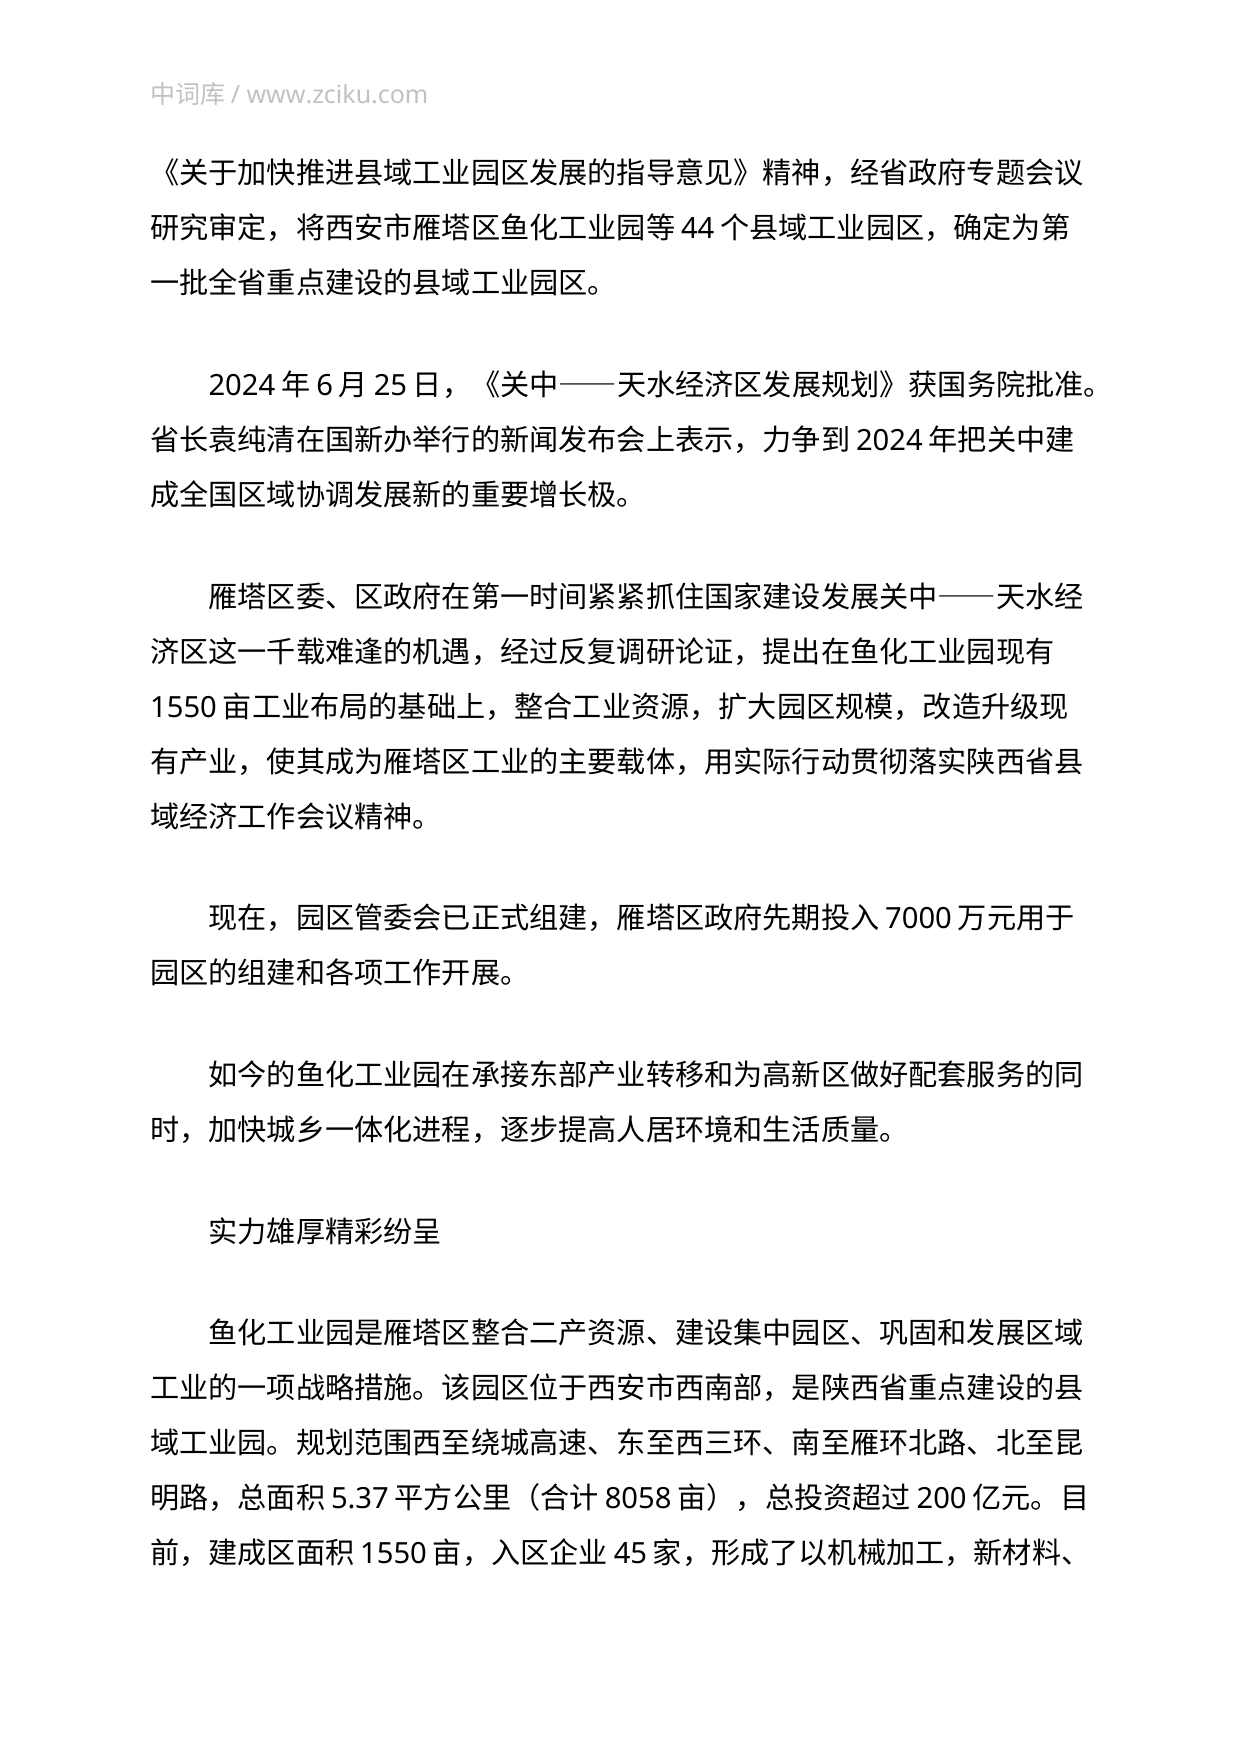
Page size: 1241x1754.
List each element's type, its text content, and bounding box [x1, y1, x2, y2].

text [150, 150, 1090, 302]
text 现在，园区管委会已正式组建，雁塔区政府先期投入7000万元用于园区的组建和各项工作开展。 [150, 895, 1090, 992]
text 实力雄厚精彩纷呈 [150, 1208, 1090, 1251]
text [150, 1310, 1090, 1572]
text 2024年6月25日，《关中——天水经济区发展规划》获国务院批准。省长袁纯清在国新办举行的新闻发布会上表示，力争到2024年把关中建成全国区域协调发展新的重要增长极。 [150, 362, 1090, 514]
text 如今的鱼化工业园在承接东部产业转移和为高新区做好配套服务的同时，加快城乡一体化进程，逐步提高人居环境和生活质量。 [150, 1052, 1090, 1149]
text 雁塔区委、区政府在第一时间紧紧抓住国家建设发展关中——天水经济区这一千载难逢的机遇，经过反复调研论证，提出在鱼化工业园现有1550亩工业布局的基础上，整合工业资源，扩大园区规模，改造升级现有产业，使其成为雁塔区工业的主要载体，用实际行动贯彻落实陕西省县域经济工作会议精神。 [150, 573, 1090, 835]
